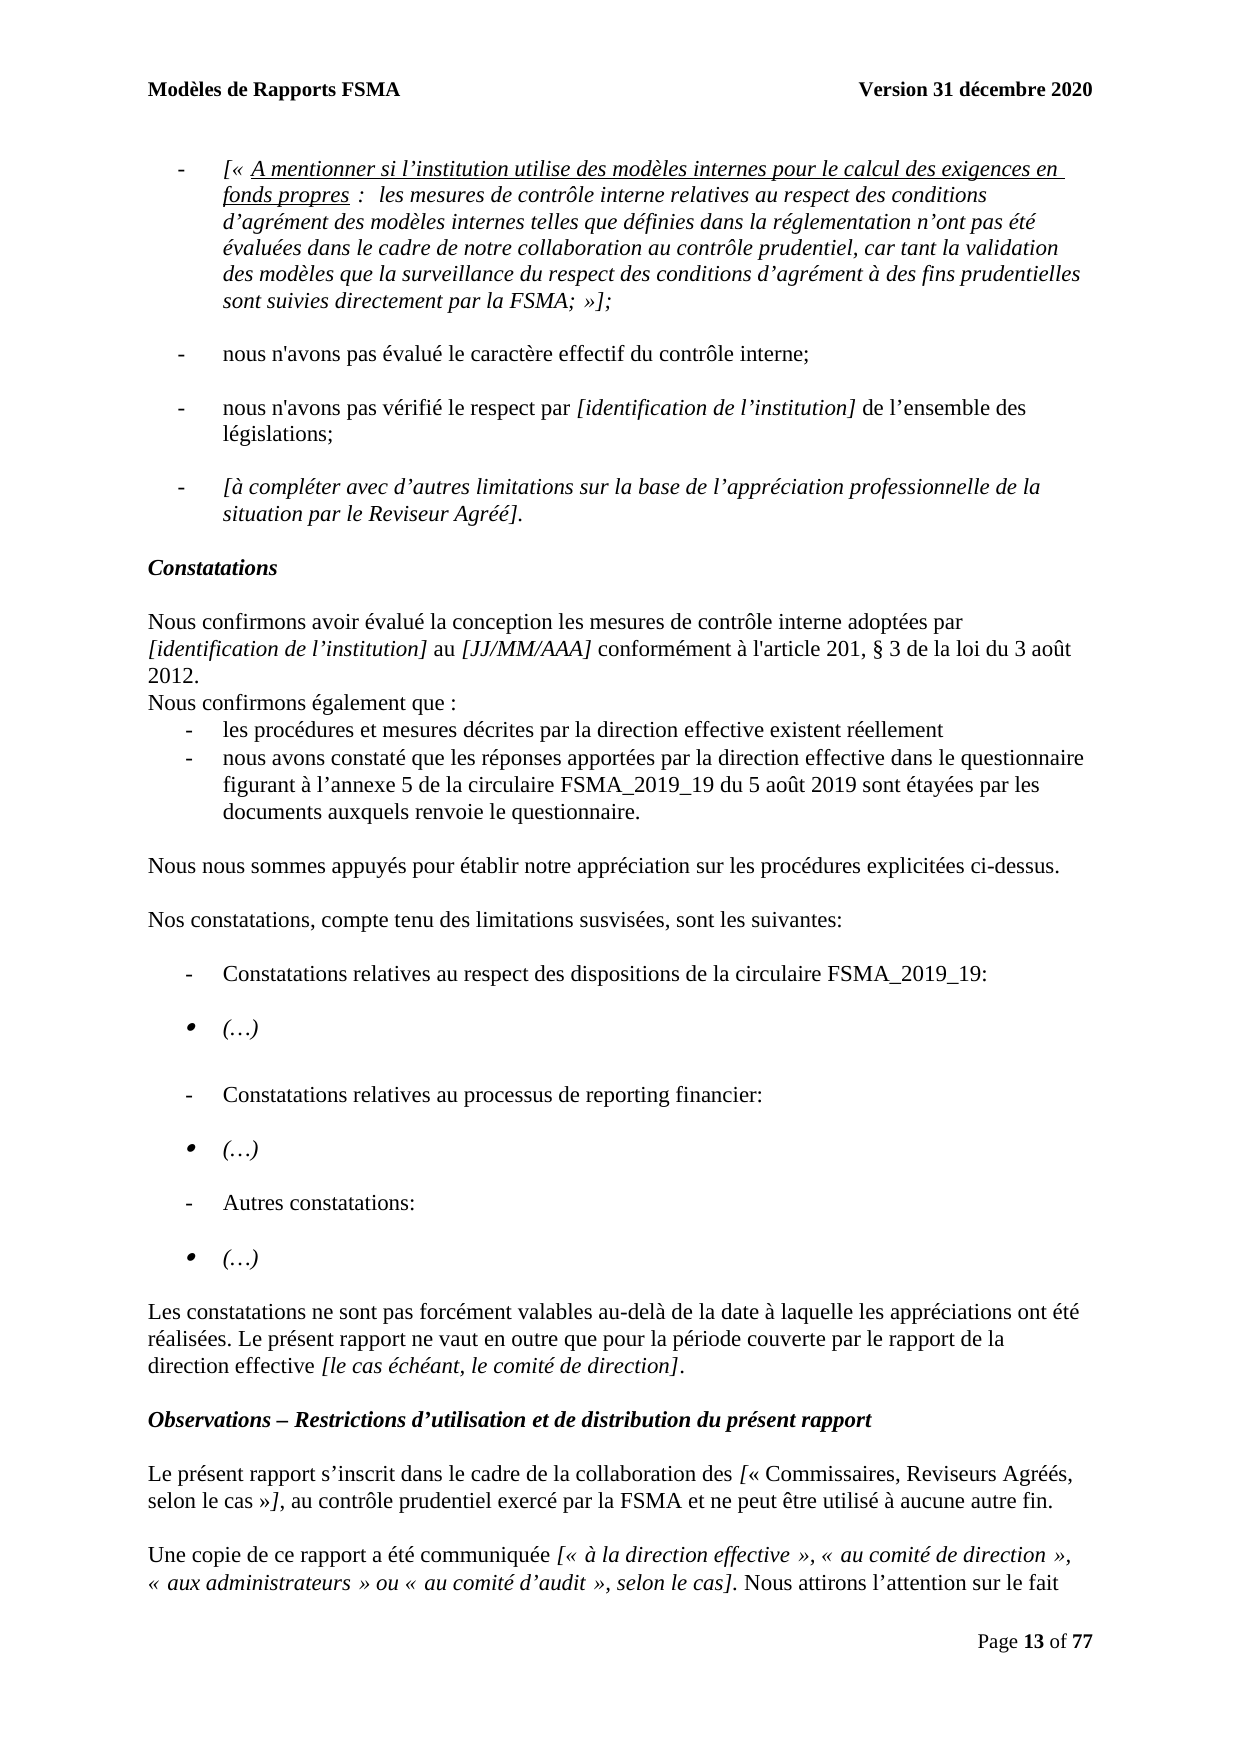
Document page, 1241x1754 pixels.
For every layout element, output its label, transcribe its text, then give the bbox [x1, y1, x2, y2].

list [à compléter avec d’autres limitations sur la base de l’appréciation professionnelle de la situation par le Reviseur Agréé]. [177, 473, 1093, 526]
text Nous confirmons également que : [148, 689, 1093, 716]
list nous n'avons pas vérifié le respect par [identification de l’institution] de l’ensemble des législations; [177, 394, 1093, 446]
list Constatations relatives au respect des dispositions de la circulaire FSMA_2019_19: [185, 959, 1093, 987]
text Constatations [148, 553, 1093, 580]
list Constatations relatives au processus de reporting financier: [185, 1080, 1093, 1107]
list (…) [185, 1014, 1093, 1041]
list (…) [185, 1243, 1093, 1270]
list [« A mentionner si l’institution utilise des modèles internes pour le calcul des exigences en fonds propres : les mesures de contrôle interne relatives au respect des conditions d’agrément des modèles internes telles que définies dans la réglementation n’ont pas été évaluées dans le cadre de notre collaboration au contrôle prudentiel, car tant la validation des modèles que la surveillance du respect des conditions d’agrément à des fins prudentielles sont suivies directement par la FSMA; »]; [177, 155, 1093, 313]
text Observations – Restrictions d’utilisation et de distribution du présent rapport [148, 1405, 1093, 1432]
text Nous nous sommes appuyés pour établir notre appréciation sur les procédures explicitées ci-dessus. [148, 851, 1093, 878]
text Nos constatations, compte tenu des limitations susvisées, sont les suivantes: [148, 905, 1093, 932]
list nous n'avons pas évalué le caractère effectif du contrôle interne; [177, 340, 1093, 367]
list nous avons constaté que les réponses apportées par la direction effective dans le questionnaire figurant à l’annexe 5 de la circulaire FSMA_2019_19 du 5 août 2019 sont étayées par les documents auxquels renvoie le questionnaire. [185, 743, 1093, 824]
text Le présent rapport s’inscrit dans le cadre de la collaboration des [« Commissaires, Reviseurs Agréés, selon le cas »], au contrôle prudentiel exercé par la FSMA et ne peut être utilisé à aucune autre fin. [148, 1459, 1093, 1514]
text Nous confirmons avoir évalué la conception les mesures de contrôle interne adoptées par [identification de l’institution] au [JJ/MM/AAA] conformément à l'article 201, § 3 de la loi du 3 août 2012. [148, 607, 1093, 689]
list Autres constatations: [185, 1189, 1093, 1216]
text Les constatations ne sont pas forcément valables au-delà de la date à laquelle les appréciations ont été réalisées. Le présent rapport ne vaut en outre que pour la période couverte par le rapport de la direction effective [le cas échéant, le comité de direction]. [148, 1297, 1093, 1378]
list (…) [185, 1134, 1093, 1162]
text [148, 1541, 1093, 1595]
list les procédures et mesures décrites par la direction effective existent réellement [185, 716, 1093, 743]
